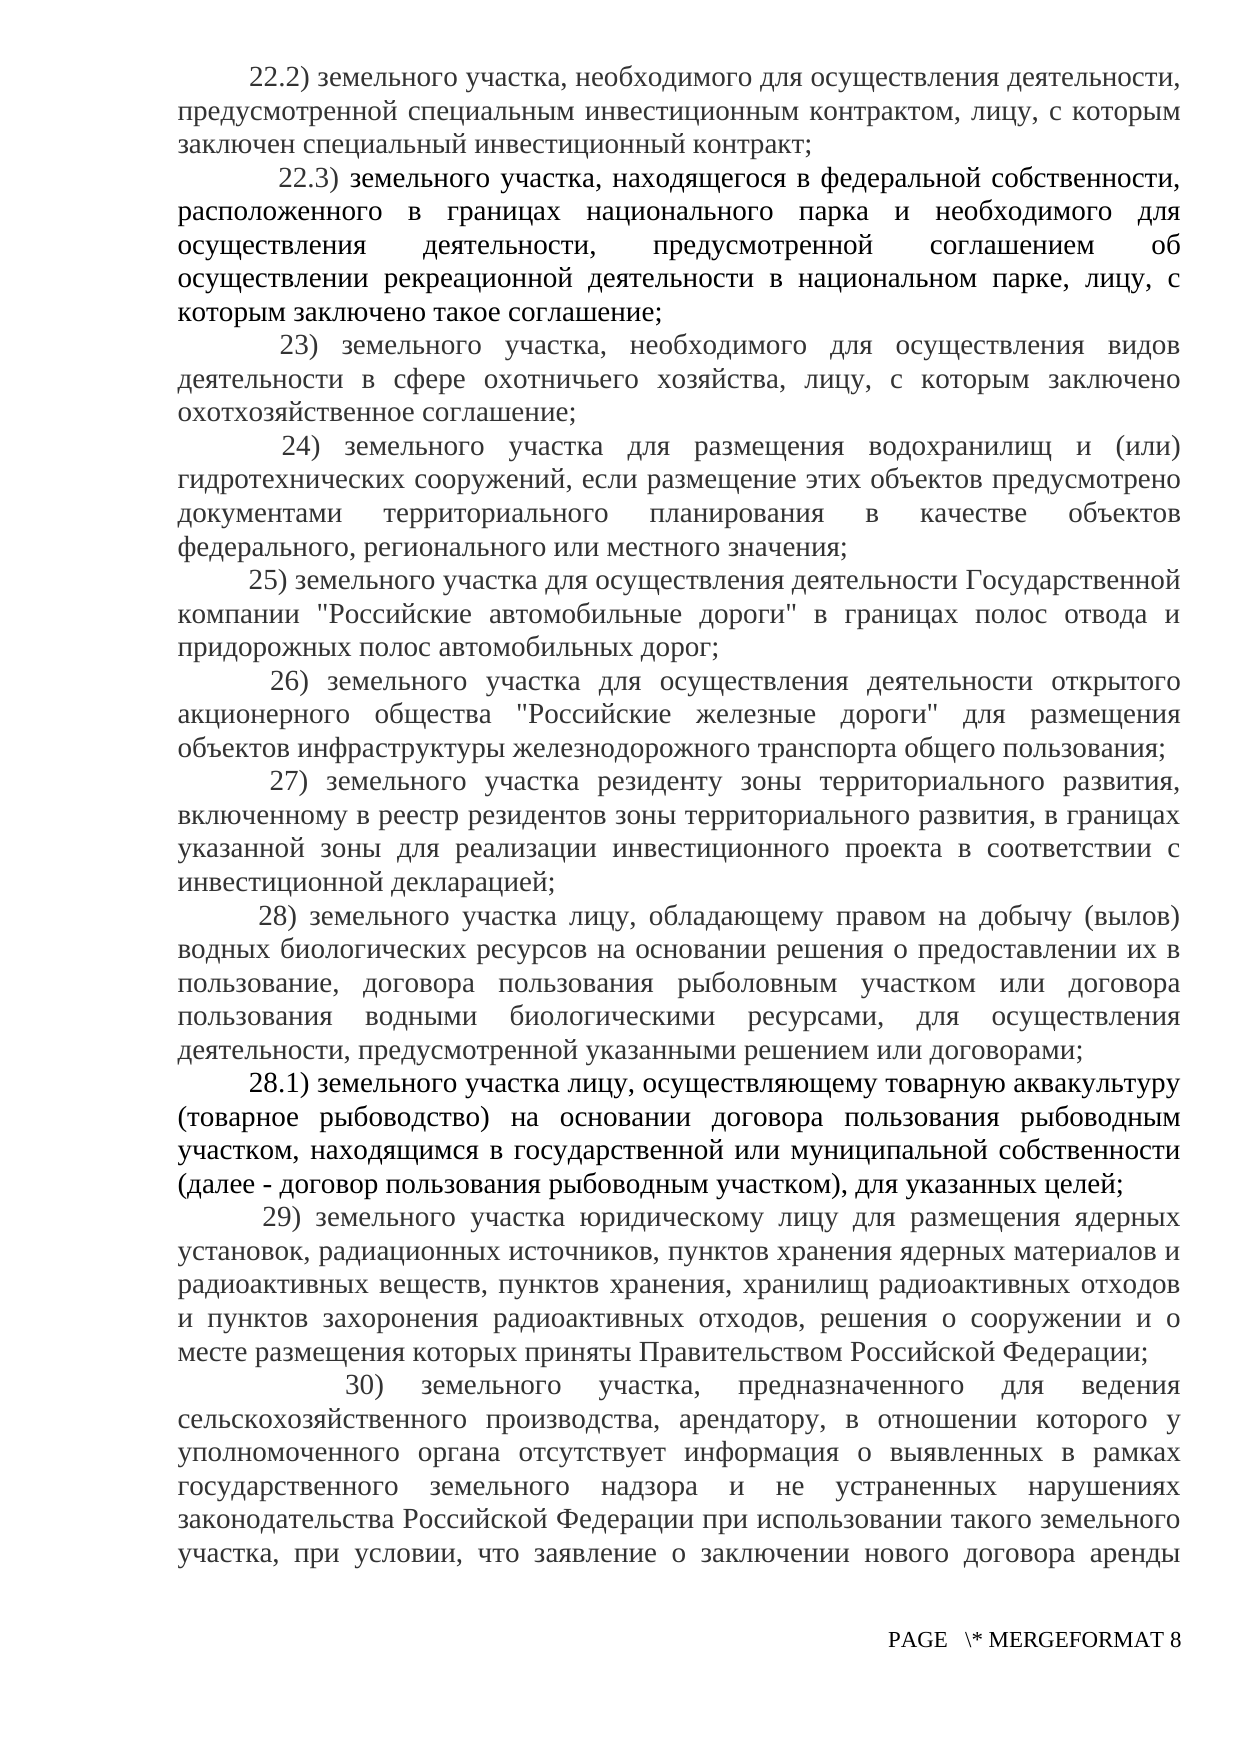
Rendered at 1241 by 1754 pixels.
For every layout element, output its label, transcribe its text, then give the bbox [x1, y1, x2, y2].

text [177, 1367, 1181, 1568]
text 27) земельного участка резиденту зоны территориального развития, включенному в реестр резидентов зоны территориального развития, в границах указанной зоны для реализации инвестиционного проекта в соответствии с инвестиционной декларацией; [177, 763, 1181, 898]
text 22.3) земельного участка, находящегося в федеральной собственности, расположенного в границах национального парка и необходимого для осуществления деятельности, предусмотренной соглашением об осуществлении рекреационной деятельности в национальном парке, лицу, с которым заключено такое соглашение; [177, 160, 1181, 327]
text 29) земельного участка юридическому лицу для размещения ядерных установок, радиационных источников, пунктов хранения ядерных материалов и радиоактивных веществ, пунктов хранения, хранилищ радиоактивных отходов и пунктов захоронения радиоактивных отходов, решения о сооружении и о месте размещения которых приняты Правительством Российской Федерации; [177, 1199, 1181, 1367]
text 28.1) земельного участка лицу, осуществляющему товарную аквакультуру (товарное рыбоводство) на основании договора пользования рыбоводным участком, находящимся в государственной или муниципальной собственности (далее - договор пользования рыбоводным участком), для указанных целей; [177, 1065, 1181, 1199]
text 25) земельного участка для осуществления деятельности Государственной компании "Российские автомобильные дороги" в границах полос отвода и придорожных полос автомобильных дорог; [177, 562, 1181, 663]
text 26) земельного участка для осуществления деятельности открытого акционерного общества "Российские железные дороги" для размещения объектов инфраструктуры железнодорожного транспорта общего пользования; [177, 663, 1181, 763]
text 22.2) земельного участка, необходимого для осуществления деятельности, предусмотренной специальным инвестиционным контрактом, лицу, с которым заключен специальный инвестиционный контракт; [177, 59, 1181, 160]
text 24) земельного участка для размещения водохранилищ и (или) гидротехнических сооружений, если размещение этих объектов предусмотрено документами территориального планирования в качестве объектов федерального, регионального или местного значения; [177, 428, 1181, 562]
text 23) земельного участка, необходимого для осуществления видов деятельности в сфере охотничьего хозяйства, лицу, с которым заключено охотхозяйственное соглашение; [177, 327, 1181, 428]
text 28) земельного участка лицу, обладающему правом на добычу (вылов) водных биологических ресурсов на основании решения о предоставлении их в пользование, договора пользования рыболовным участком или договора пользования водными биологическими ресурсами, для осуществления деятельности, предусмотренной указанными решением или договорами; [177, 898, 1181, 1065]
